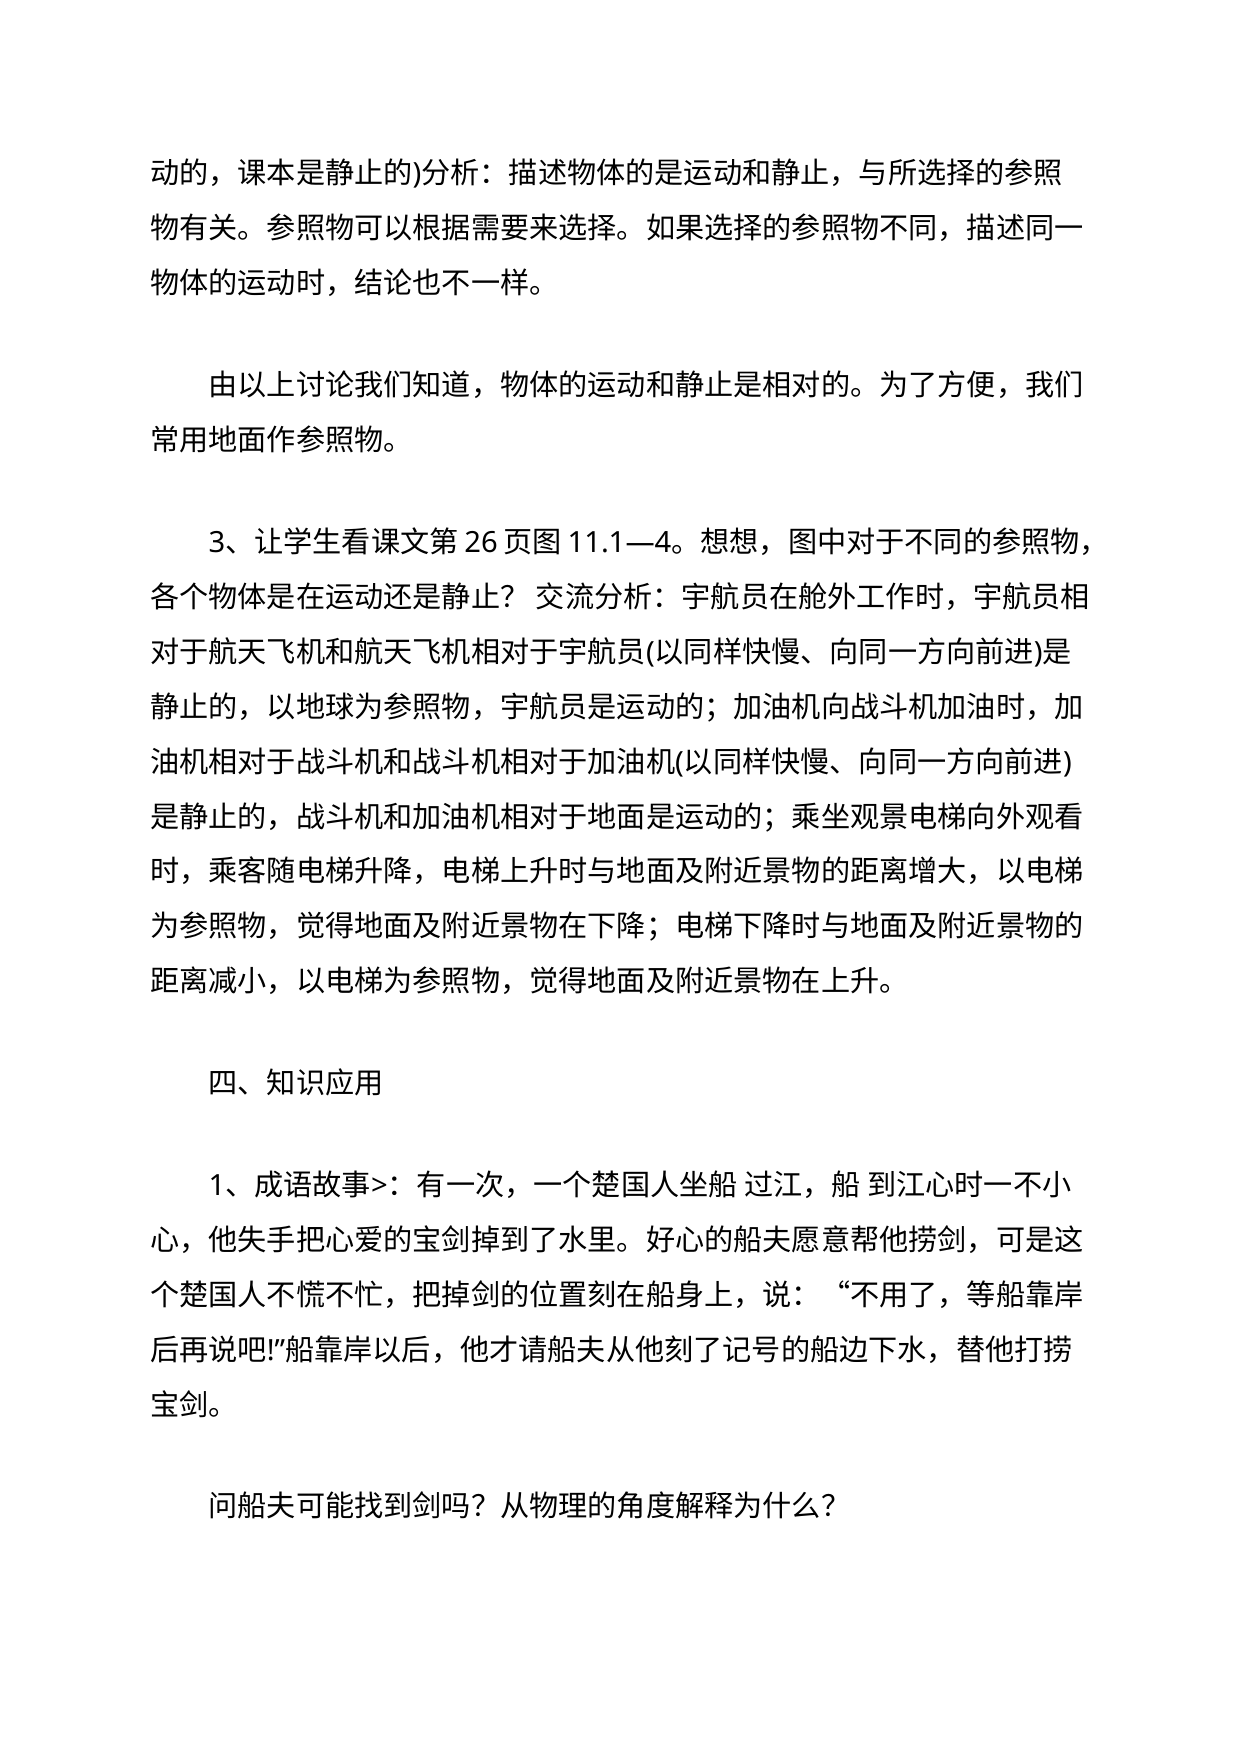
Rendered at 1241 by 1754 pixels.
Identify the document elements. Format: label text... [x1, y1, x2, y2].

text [150, 150, 1090, 302]
text 1、成语故事>：有一次，一个楚国人坐船 过江，船 到江心时一不小心，他失手把心爱的宝剑掉到了水里。好心的船夫愿意帮他捞剑，可是这个楚国人不慌不忙，把掉剑的位置刻在船身上，说：“不用了，等船靠岸后再说吧!”船靠岸以后，他才请船夫从他刻了记号的船边下水，替他打捞宝剑。 [150, 1161, 1090, 1423]
text 四、知识应用 [150, 1059, 1090, 1102]
text 3、让学生看课文第26页图11.1—4。想想，图中对于不同的参照物，各个物体是在运动还是静止？ 交流分析：宇航员在舱外工作时，宇航员相对于航天飞机和航天飞机相对于宇航员(以同样快慢、向同一方向前进)是静止的，以地球为参照物，宇航员是运动的；加油机向战斗机加油时，加油机相对于战斗机和战斗机相对于加油机(以同样快慢、向同一方向前进)是静止的，战斗机和加油机相对于地面是运动的；乘坐观景电梯向外观看时，乘客随电梯升降，电梯上升时与地面及附近景物的距离增大，以电梯为参照物，觉得地面及附近景物在下降；电梯下降时与地面及附近景物的距离减小，以电梯为参照物，觉得地面及附近景物在上升。 [150, 518, 1090, 1000]
text 由以上讨论我们知道，物体的运动和静止是相对的。为了方便，我们常用地面作参照物。 [150, 362, 1090, 459]
text 问船夫可能找到剑吗？从物理的角度解释为什么？ [150, 1483, 1090, 1525]
